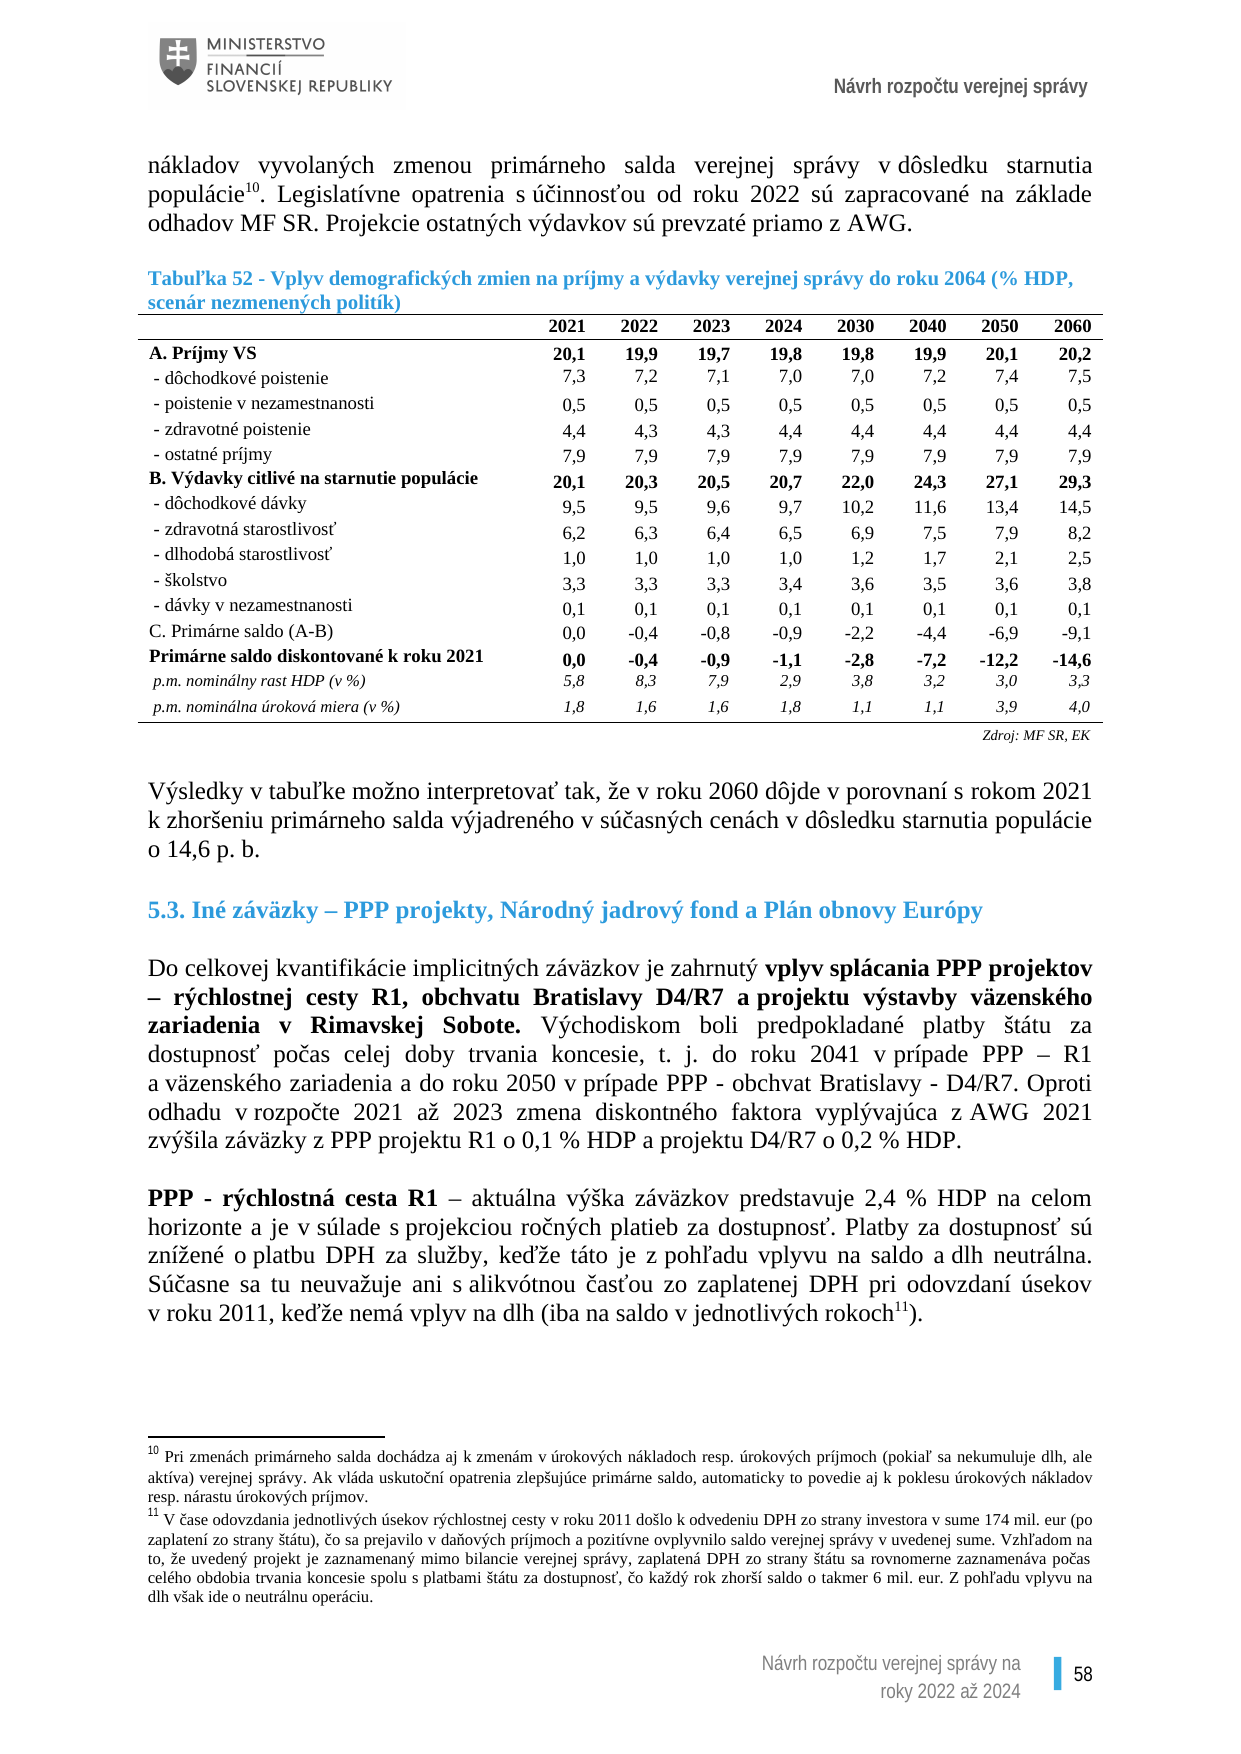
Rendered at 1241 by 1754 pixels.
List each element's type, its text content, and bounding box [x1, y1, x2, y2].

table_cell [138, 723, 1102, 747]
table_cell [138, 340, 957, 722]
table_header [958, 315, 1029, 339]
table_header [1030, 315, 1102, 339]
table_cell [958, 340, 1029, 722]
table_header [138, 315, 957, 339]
picture [147, 22, 407, 110]
text Tabuľka 52 - Vplyv demografických zmien na príjmy a výdavky verejnej správy do roku 2064 (% HDP, scenár nezmenených politík) [148, 266, 1093, 314]
text PPP - rýchlostná cesta R1 – aktuálna výška záväzkov predstavuje 2,4 % HDP na celom horizonte a je v súlade s projekciou ročných platieb za dostupnosť. Platby za dostupnosť sú znížené o platbu DPH za služby, keďže táto je z pohľadu vplyvu na saldo a dlh neutrálna. Súčasne sa tu neuvažuje ani s alikvótnou časťou zo zaplatenej DPH pri odovzdaní úsekov v roku 2011, keďže nemá vplyv na dlh (iba na saldo v jednotlivých rokoch). [148, 1183, 1093, 1327]
text 5.3. Iné záväzky – PPP projekty, Národný jadrový fond a Plán obnovy Európy [148, 896, 1093, 924]
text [148, 151, 1093, 237]
text Do celkovej kvantifikácie implicitných záväzkov je zahrnutý vplyv splácania PPP projektov – rýchlostnej cesty R1, obchvatu Bratislavy D4/R7 a projektu výstavby väzenského zariadenia v Rimavskej Sobote. Východiskom boli predpokladané platby štátu za dostupnosť počas celej doby trvania koncesie, t. j. do roku 2041 v prípade PPP – R1 a väzenského zariadenia a do roku 2050 v prípade PPP - obchvat Bratislavy - D4/R7. Oproti odhadu v rozpočte 2021 až 2023 zmena diskontného faktora vyplývajúca z AWG 2021 zvýšila záväzky z PPP projektu R1 o 0,1 % HDP a projektu D4/R7 o 0,2 % HDP. [148, 953, 1093, 1154]
text Výsledky v tabuľke možno interpretovať tak, že v roku 2060 dôjde v porovnaní s rokom 2021 k zhoršeniu primárneho salda výjadreného v súčasných cenách v dôsledku starnutia populácie o 14,6 p. b. [148, 776, 1093, 862]
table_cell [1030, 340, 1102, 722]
